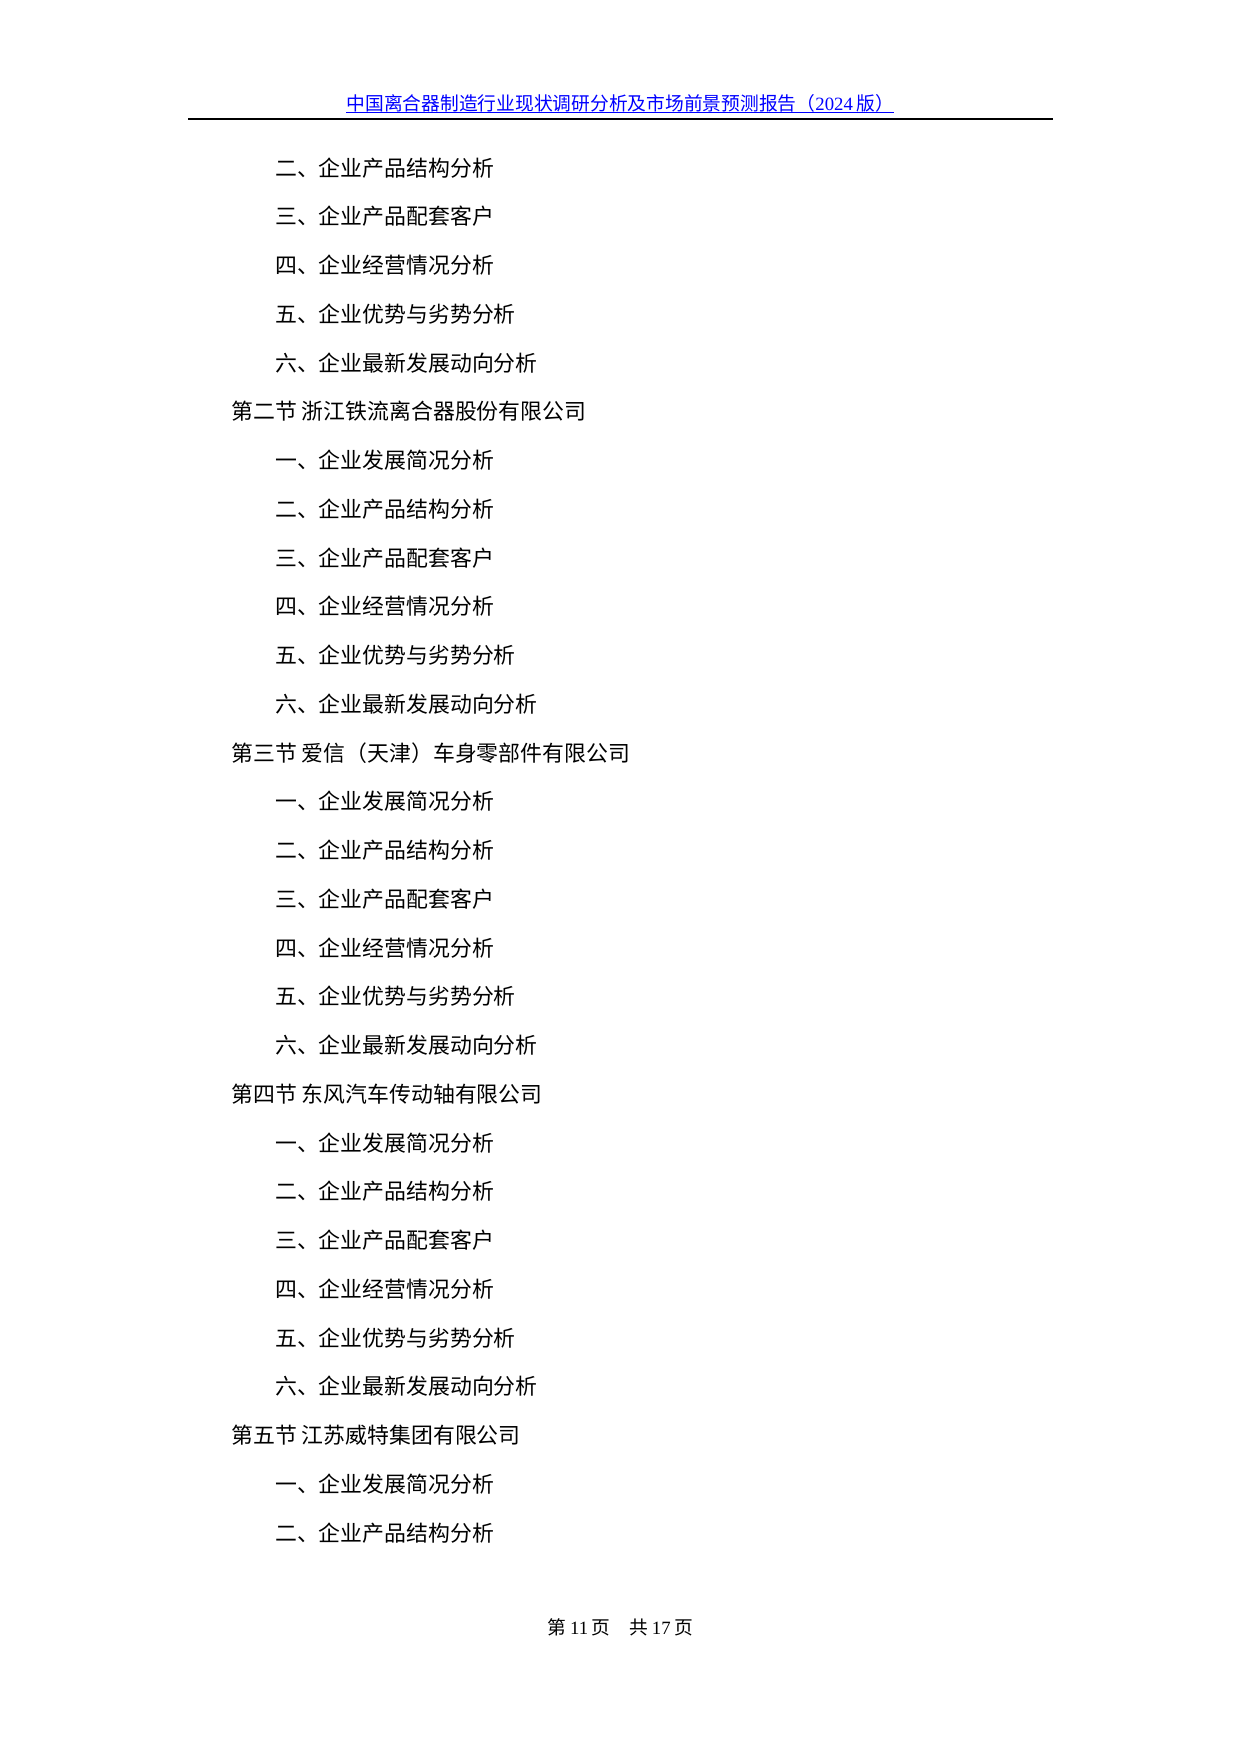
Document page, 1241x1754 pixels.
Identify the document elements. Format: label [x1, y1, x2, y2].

text [187, 150, 1053, 1548]
